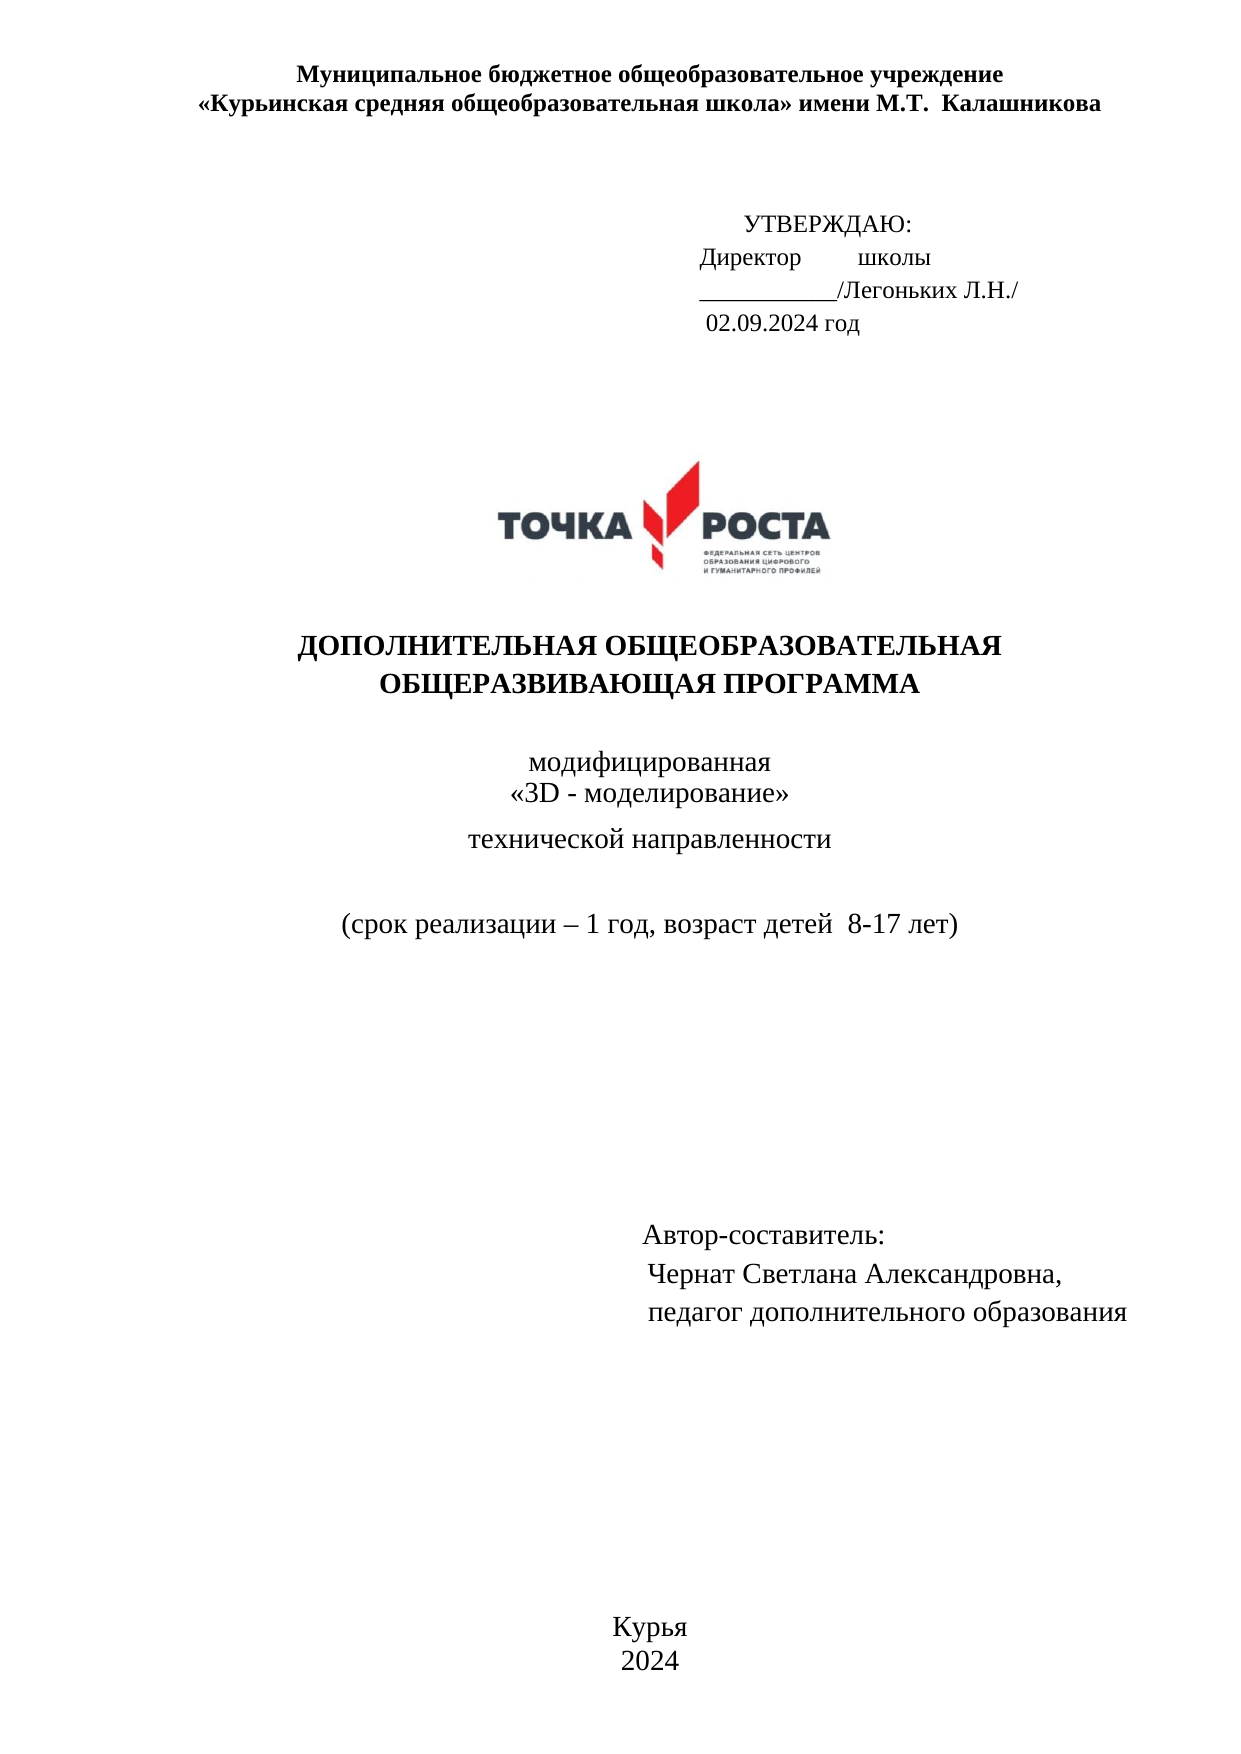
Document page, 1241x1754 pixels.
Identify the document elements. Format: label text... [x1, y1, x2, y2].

list технической направленности [118, 828, 1181, 853]
text ДОПОЛНИТЕЛЬНАЯ ОБЩЕОБРАЗОВАТЕЛЬНАЯ [118, 628, 1181, 662]
text «3D - моделирование» [118, 782, 1181, 807]
text Муниципальное бюджетное общеобразовательное учреждение [118, 59, 1181, 88]
text Директор школы [118, 242, 1181, 271]
text УТВЕРЖДАЮ: [118, 209, 1181, 238]
list педагог дополнительного образования [193, 1294, 1181, 1328]
text Курья [118, 1609, 1181, 1643]
list Чернат Светлана Александровна, [193, 1256, 1181, 1289]
text (срок реализации – 1 год, возраст детей 8-17 лет) [118, 906, 1181, 939]
text ___________/Легоньких Л.Н./ [118, 276, 1181, 304]
text ОБЩЕРАЗВИВАЮЩАЯ ПРОГРАММА [118, 667, 1181, 700]
picture [495, 452, 832, 580]
text «Курьинская средняя общеобразовательная школа» имени М.Т. Калашникова [118, 88, 1181, 117]
list Автор-составитель: [193, 1217, 1181, 1251]
text 2024 [118, 1643, 1181, 1676]
text модифицированная [118, 744, 1181, 777]
text 02.09.2024 год [118, 308, 1181, 337]
